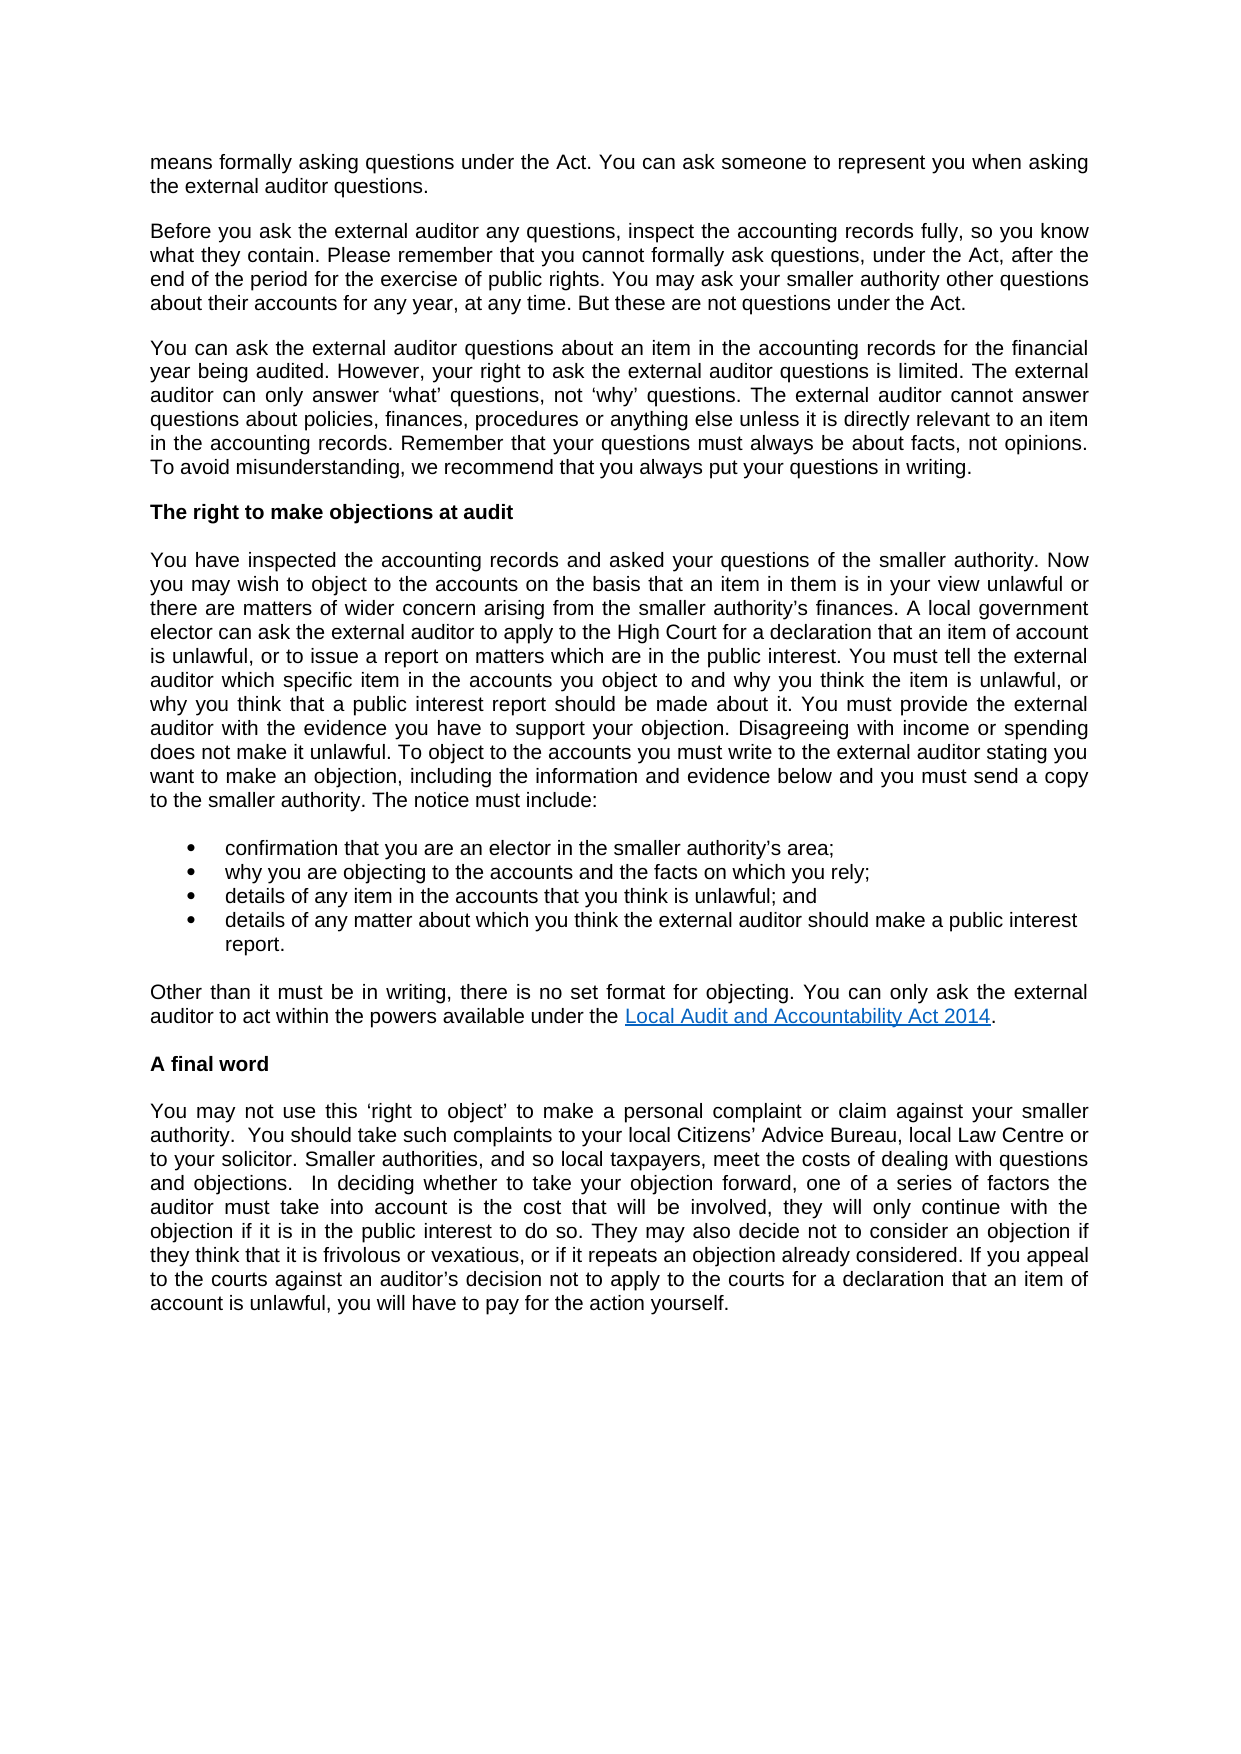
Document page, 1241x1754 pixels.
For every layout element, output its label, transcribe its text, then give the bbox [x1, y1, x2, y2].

text You have inspected the accounting records and asked your questions of the smaller authority. Now you may wish to object to the accounts on the basis that an item in them is in your view unlawful or there are matters of wider concern arising from the smaller authority’s finances. A local government elector can ask the external auditor to apply to the High Court for a declaration that an item of account is unlawful, or to issue a report on matters which are in the public interest. You must tell the external auditor which specific item in the accounts you object to and why you think the item is unlawful, or why you think that a public interest report should be made about it. You must provide the external auditor with the evidence you have to support your objection. Disagreeing with income or spending does not make it unlawful. To object to the accounts you must write to the external auditor stating you want to make an objection, including the information and evidence below and you must send a copy to the smaller authority. The notice must include: [150, 548, 1090, 811]
text Other than it must be in writing, there is no set format for objecting. You can only ask the external auditor to act within the powers available under the Local Audit and Accountability Act 2014. [150, 979, 1090, 1027]
text You can ask the external auditor questions about an item in the accounting records for the financial year being audited. However, your right to ask the external auditor questions is limited. The external auditor can only answer ‘what’ questions, not ‘why’ questions. The external auditor cannot answer questions about policies, finances, procedures or anything else unless it is directly relevant to an item in the accounting records. Remember that your questions must always be about facts, not opinions. To avoid misunderstanding, we recommend that you always put your questions in writing. [150, 335, 1090, 479]
text Before you ask the external auditor any questions, inspect the accounting records fully, so you know what they contain. Please remember that you cannot formally ask questions, under the Act, after the end of the period for the exercise of public rights. You may ask your smaller authority other questions about their accounts for any year, at any time. But these are not questions under the Act. [150, 219, 1090, 314]
list details of any item in the accounts that you think is unlawful; and [187, 883, 1090, 908]
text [150, 150, 1090, 198]
text The right to make objections at audit [150, 500, 1090, 524]
text You may not use this ‘right to object’ to make a personal complaint or claim against your smaller authority. You should take such complaints to your local Citizens’ Advice Bureau, local Law Centre or to your solicitor. Smaller authorities, and so local taxpayers, meet the costs of dealing with questions and objections. In deciding whether to take your objection forward, one of a series of factors the auditor must take into account is the cost that will be involved, they will only continue with the objection if it is in the public interest to do so. They may also decide not to consider an objection if they think that it is frivolous or vexatious, or if it repeats an objection already considered. If you appeal to the courts against an auditor’s decision not to apply to the courts for a declaration that an item of account is unlawful, you will have to pay for the action yourself. [150, 1099, 1090, 1315]
text A final word [150, 1051, 1090, 1075]
list why you are objecting to the accounts and the facts on which you rely; [187, 859, 1090, 883]
list confirmation that you are an elector in the smaller authority’s area; [187, 835, 1090, 859]
list details of any matter about which you think the external auditor should make a public interest report. [187, 908, 1090, 956]
